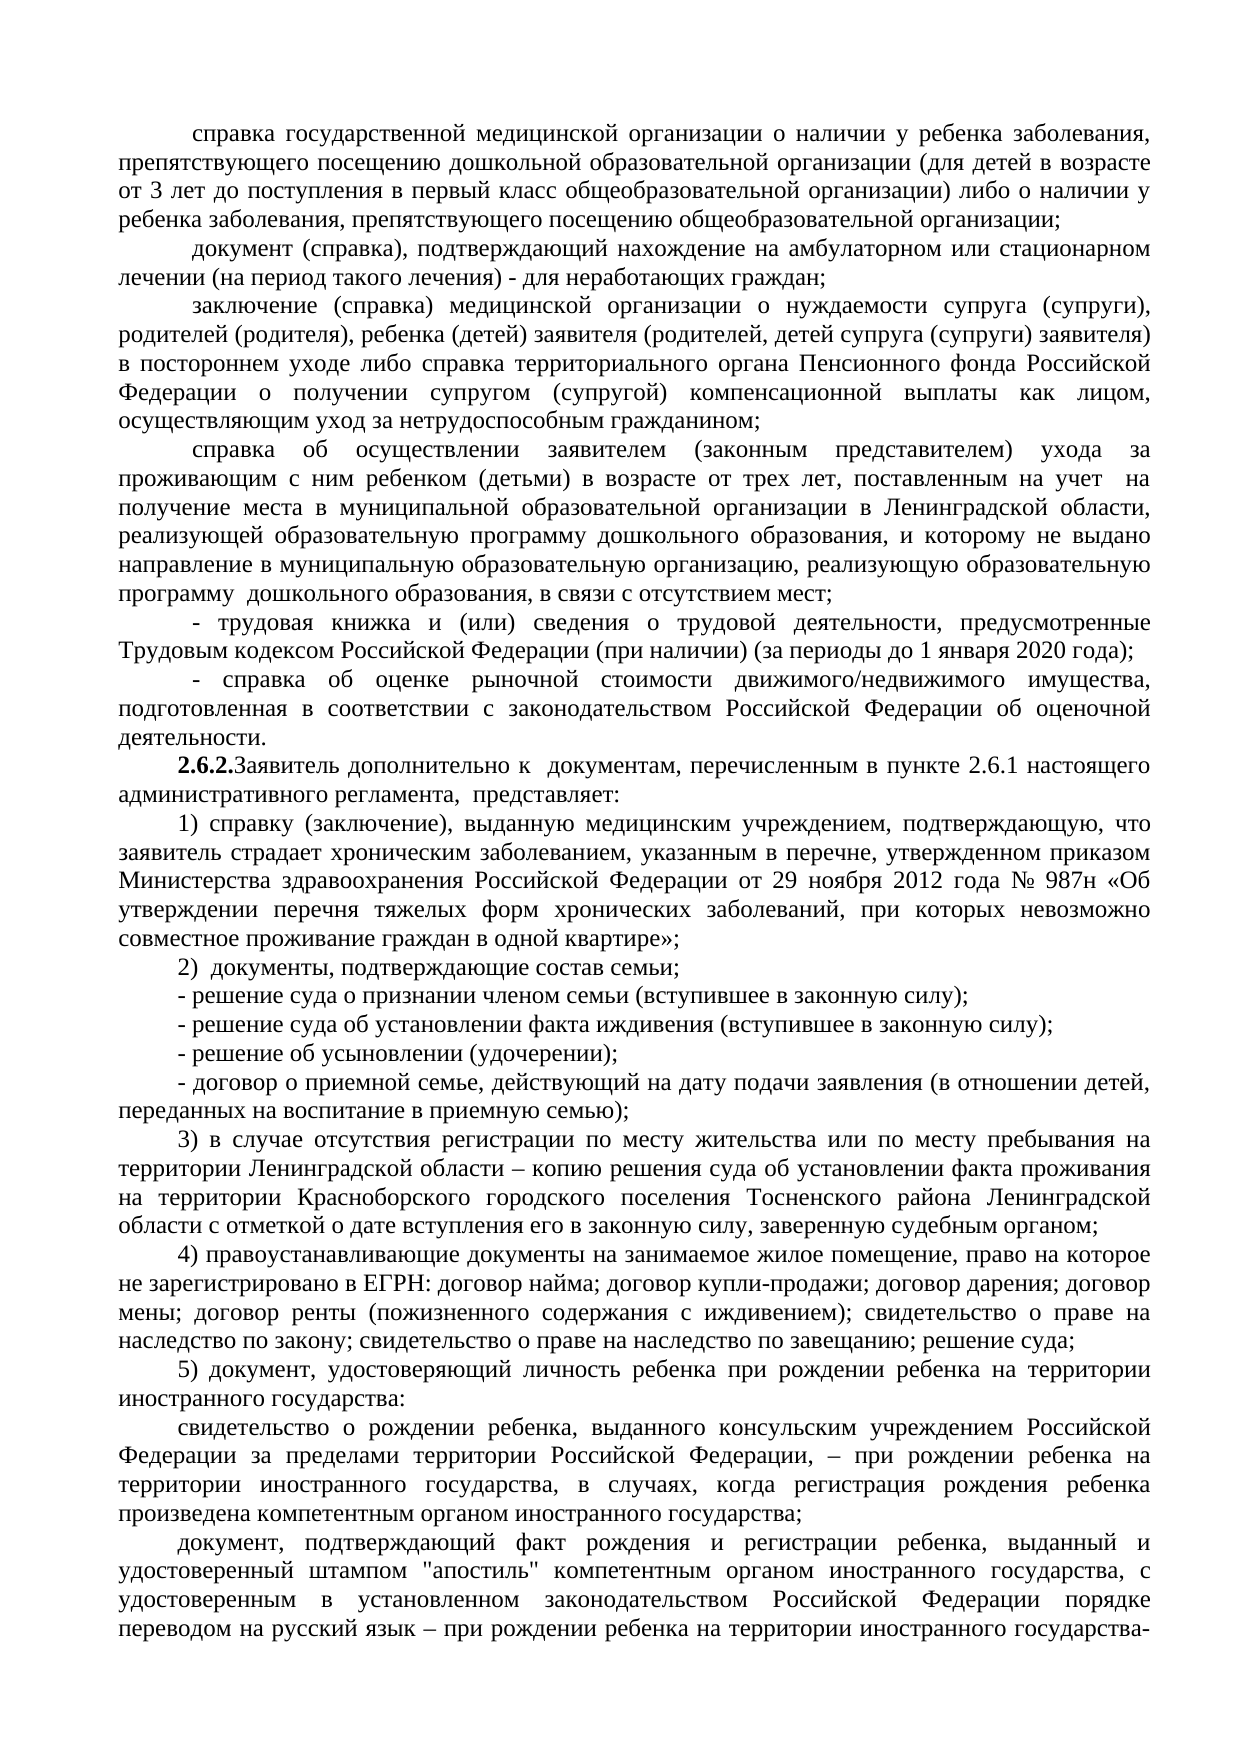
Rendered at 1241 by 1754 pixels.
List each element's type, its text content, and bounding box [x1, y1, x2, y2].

text 4) правоустанавливающие документы на занимаемое жилое помещение, право на которое не зарегистрировано в ЕГРН: договор найма; договор купли-продажи; договор дарения; договор мены; договор ренты (пожизненного содержания с иждивением); свидетельство о праве на наследство по закону; свидетельство о праве на наследство по завещанию; решение суда; [118, 1239, 1152, 1354]
text справка об осуществлении заявителем (законным представителем) ухода за проживающим с ним ребенком (детьми) в возрасте от трех лет, поставленным на учет на получение места в муниципальной образовательной организации в Ленинградской области, реализующей образовательную программу дошкольного образования, и которому не выдано направление в муниципальную образовательную организацию, реализующую образовательную программу дошкольного образования, в связи с отсутствием мест; [118, 434, 1152, 607]
text заключение (справка) медицинской организации о нуждаемости супруга (супруги), родителей (родителя), ребенка (детей) заявителя (родителей, детей супруга (супруги) заявителя) в постороннем уходе либо справка территориального органа Пенсионного фонда Российской Федерации о получении супругом (супругой) компенсационной выплаты как лицом, осуществляющим уход за нетрудоспособным гражданином; [118, 291, 1152, 434]
text - справка об оценке рыночной стоимости движимого/недвижимого имущества, подготовленная в соответствии с законодательством Российской Федерации об оценочной деятельности. [118, 664, 1152, 751]
text 5) документ, удостоверяющий личность ребенка при рождении ребенка на территории иностранного государства: [118, 1354, 1152, 1412]
text справка государственной медицинской организации о наличии у ребенка заболевания, препятствующего посещению дошкольной образовательной организации (для детей в возрасте от 3 лет до поступления в первый класс общеобразовательной организации) либо о наличии у ребенка заболевания, препятствующего посещению общеобразовательной организации; [118, 118, 1152, 233]
text 2.6.2.Заявитель дополнительно к документам, перечисленным в пункте 2.6.1 настоящего административного регламента, представляет: [118, 751, 1152, 808]
text 2) документы, подтверждающие состав семьи; [118, 952, 1152, 981]
text 3) в случае отсутствия регистрации по месту жительства или по месту пребывания на территории Ленинградской области – копию решения суда об установлении факта проживания на территории Красноборского городского поселения Тосненского района Ленинградской области с отметкой о дате вступления его в законную силу, заверенную судебным органом; [118, 1124, 1152, 1239]
text документ (справка), подтверждающий нахождение на амбулаторном или стационарном лечении (на период такого лечения) - для неработающих граждан; [118, 233, 1152, 291]
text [118, 1527, 1152, 1642]
text 1) справку (заключение), выданную медицинским учреждением, подтверждающую, что заявитель страдает хроническим заболеванием, указанным в перечне, утвержденном приказом Министерства здравоохранения Российской Федерации от 29 ноября 2012 года № 987н «Об утверждении перечня тяжелых форм хронических заболеваний, при которых невозможно совместное проживание граждан в одной квартире»; [118, 808, 1152, 952]
text - решение суда об установлении факта иждивения (вступившее в законную силу); [118, 1009, 1152, 1038]
text - решение суда о признании членом семьи (вступившее в законную силу); [118, 981, 1152, 1009]
text свидетельство о рождении ребенка, выданного консульским учреждением Российской Федерации за пределами территории Российской Федерации, – при рождении ребенка на территории иностранного государства, в случаях, когда регистрация рождения ребенка произведена компетентным органом иностранного государства; [118, 1412, 1152, 1527]
text - трудовая книжка и (или) сведения о трудовой деятельности, предусмотренные Трудовым кодексом Российской Федерации (при наличии) (за периоды до 1 января 2020 года); [118, 607, 1152, 664]
text - договор о приемной семье, действующий на дату подачи заявления (в отношении детей, переданных на воспитание в приемную семью); [118, 1067, 1152, 1124]
text - решение об усыновлении (удочерении); [118, 1038, 1152, 1067]
